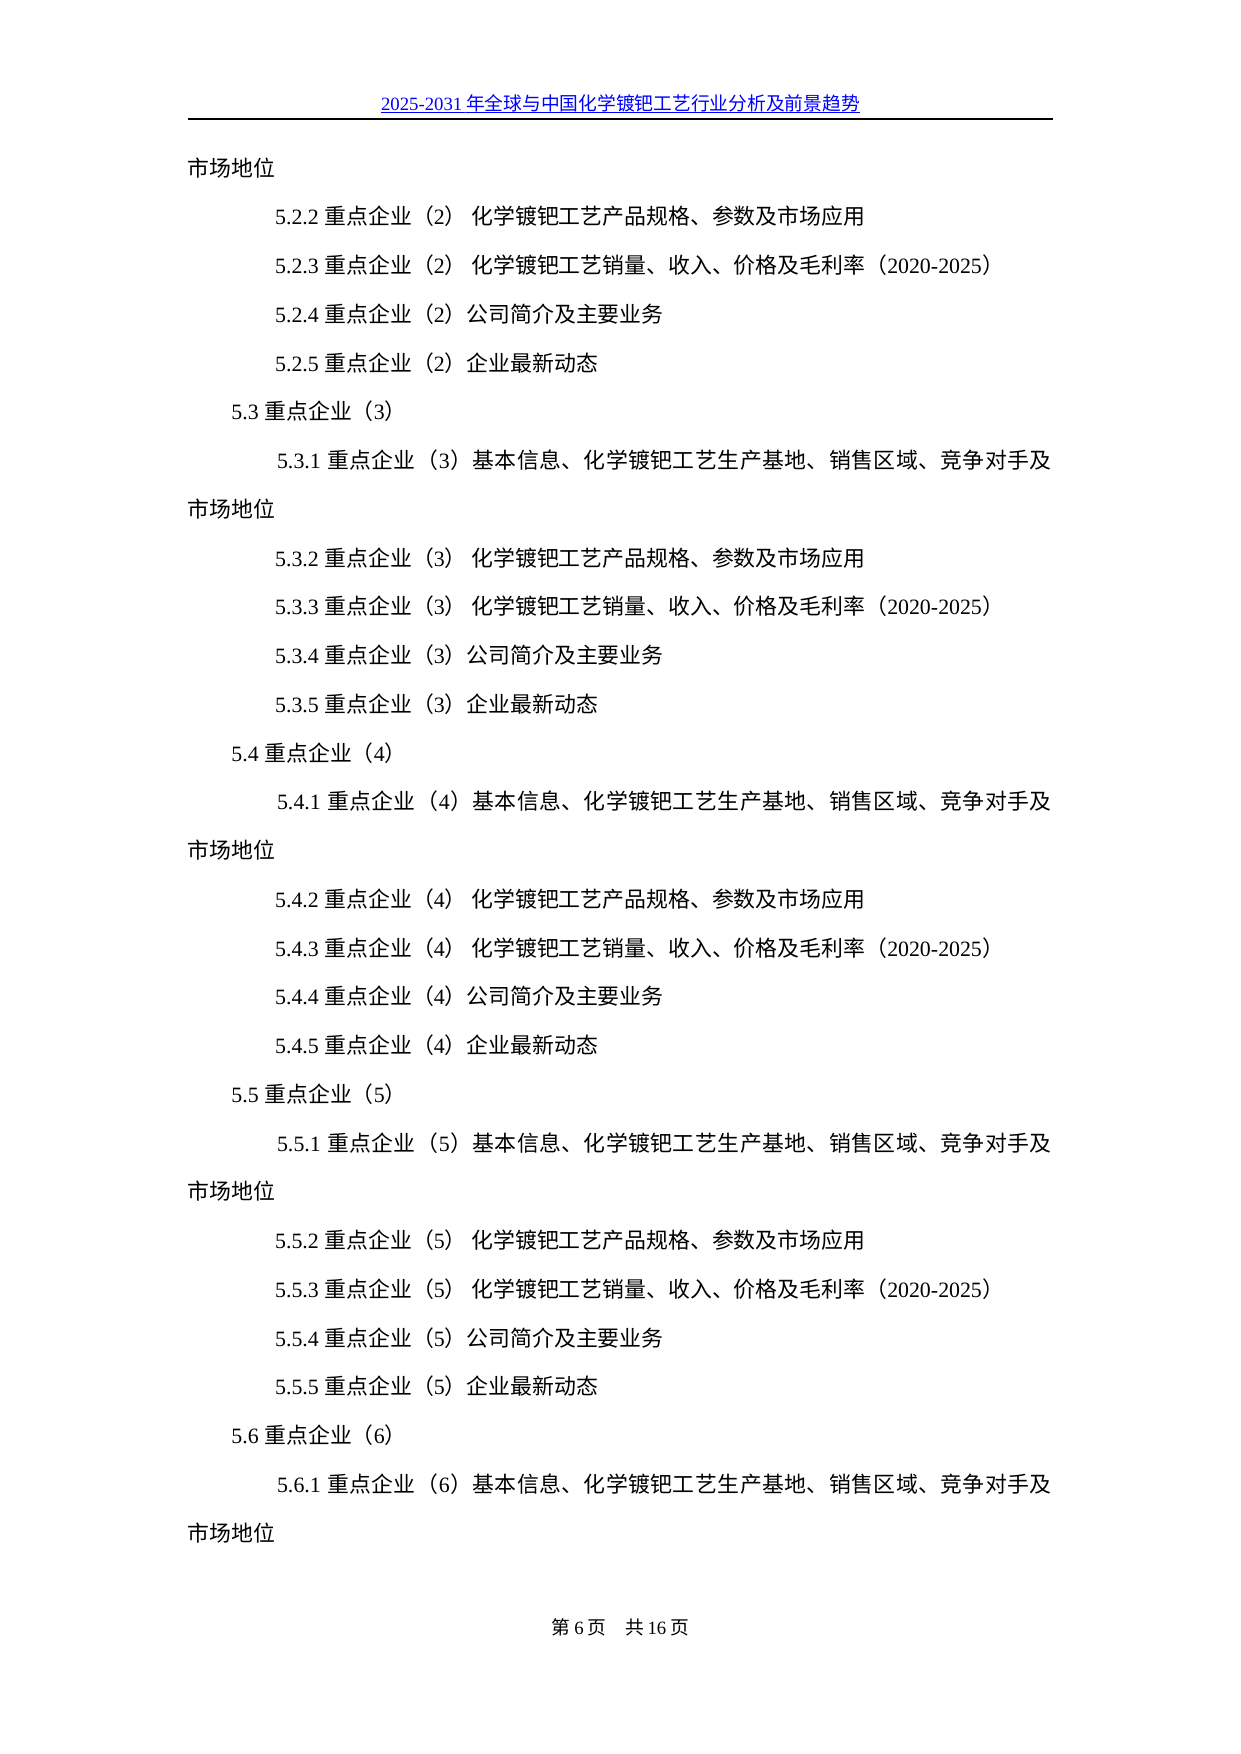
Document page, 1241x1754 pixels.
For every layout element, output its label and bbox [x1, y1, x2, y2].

text [187, 150, 1053, 1548]
